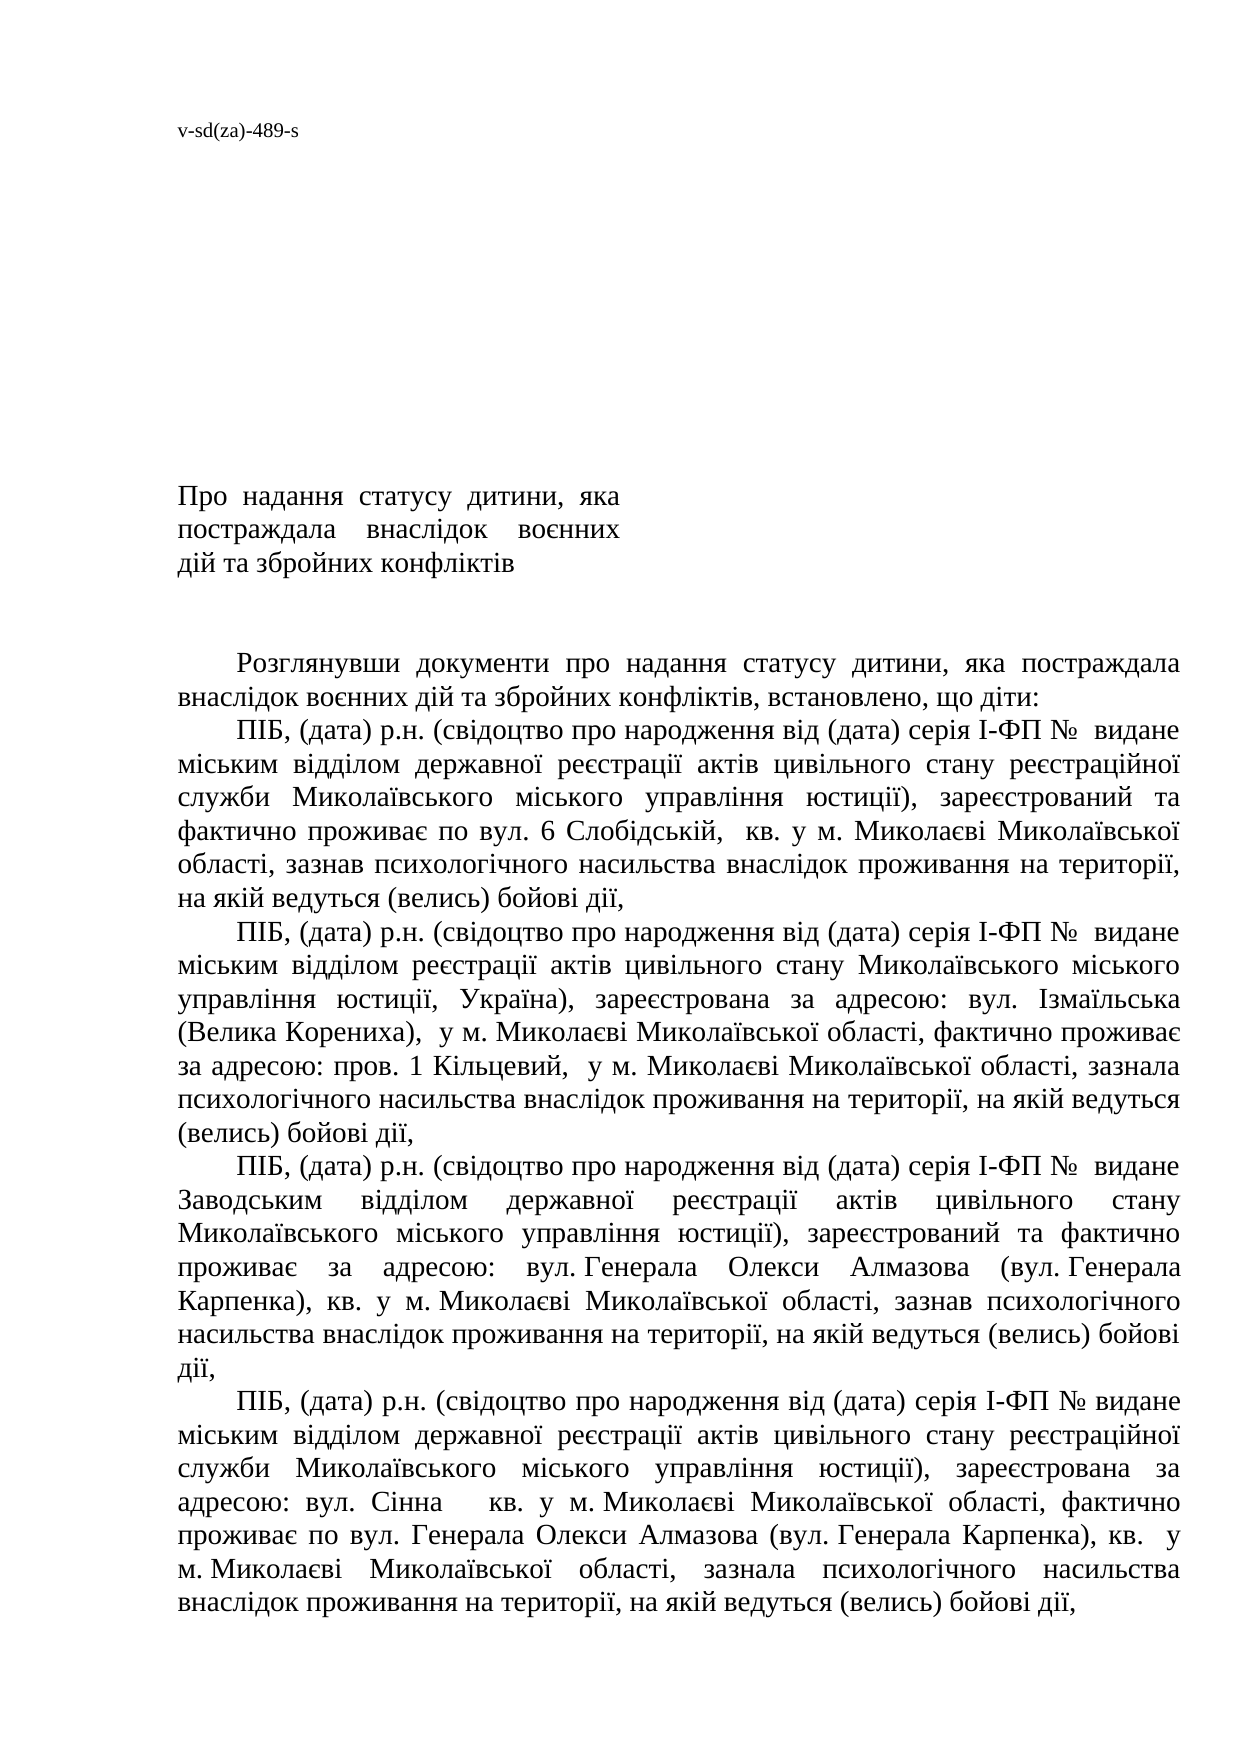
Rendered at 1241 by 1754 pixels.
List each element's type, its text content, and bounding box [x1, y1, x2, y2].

text ПІБ, (дата) р.н. (свідоцтво про народження від (дата) серія І-ФП № видане міським відділом державної реєстрації актів цивільного стану реєстраційної служби Миколаївського міського управління юстиції), зареєстрований та фактично проживає по вул. 6 Слобідській, кв. у м. Миколаєві Миколаївської області, зазнав психологічного насильства внаслідок проживання на території, на якій ведуться (велись) бойові дії, [177, 712, 1181, 914]
text ПІБ, (дата) р.н. (свідоцтво про народження від (дата) серія І-ФП № видане міським відділом державної реєстрації актів цивільного стану реєстраційної служби Миколаївського міського управління юстиції), зареєстрована за адресою: вул. Сінна кв. у м. Миколаєві Миколаївської області, фактично проживає по вул. Генерала Олекси Алмазова (вул. Генерала Карпенка), кв. у м. Миколаєві Миколаївської області, зазнала психологічного насильства внаслідок проживання на території, на якій ведуться (велись) бойові дії, [177, 1383, 1181, 1618]
text ПІБ, (дата) р.н. (свідоцтво про народження від (дата) серія І-ФП № видане міським відділом реєстрації актів цивільного стану Миколаївського міського управління юстиції, Україна), зареєстрована за адресою: вул. Ізмаїльська (Велика Корениха), у м. Миколаєві Миколаївської області, фактично проживає за адресою: пров. 1 Кільцевий, у м. Миколаєві Миколаївської області, зазнала психологічного насильства внаслідок проживання на території, на якій ведуться (велись) бойові дії, [177, 914, 1181, 1148]
text Про надання статусу дитини, яка постраждала внаслідок воєнних дій та збройних конфліктів [177, 478, 620, 578]
text ПІБ, (дата) р.н. (свідоцтво про народження від (дата) серія І-ФП № видане Заводським відділом державної реєстрації актів цивільного стану Миколаївського міського управління юстиції), зареєстрований та фактично проживає за адресою: вул. Генерала Олекси Алмазова (вул. Генерала Карпенка), кв. у м. Миколаєві Миколаївської області, зазнав психологічного насильства внаслідок проживання на території, на якій ведуться (велись) бойові дії, [177, 1148, 1181, 1383]
text v-sd(za)-489-s [177, 118, 620, 142]
text Розглянувши документи про надання статусу дитини, яка постраждала внаслідок воєнних дій та збройних конфліктів, встановлено, що діти: [177, 645, 1181, 712]
